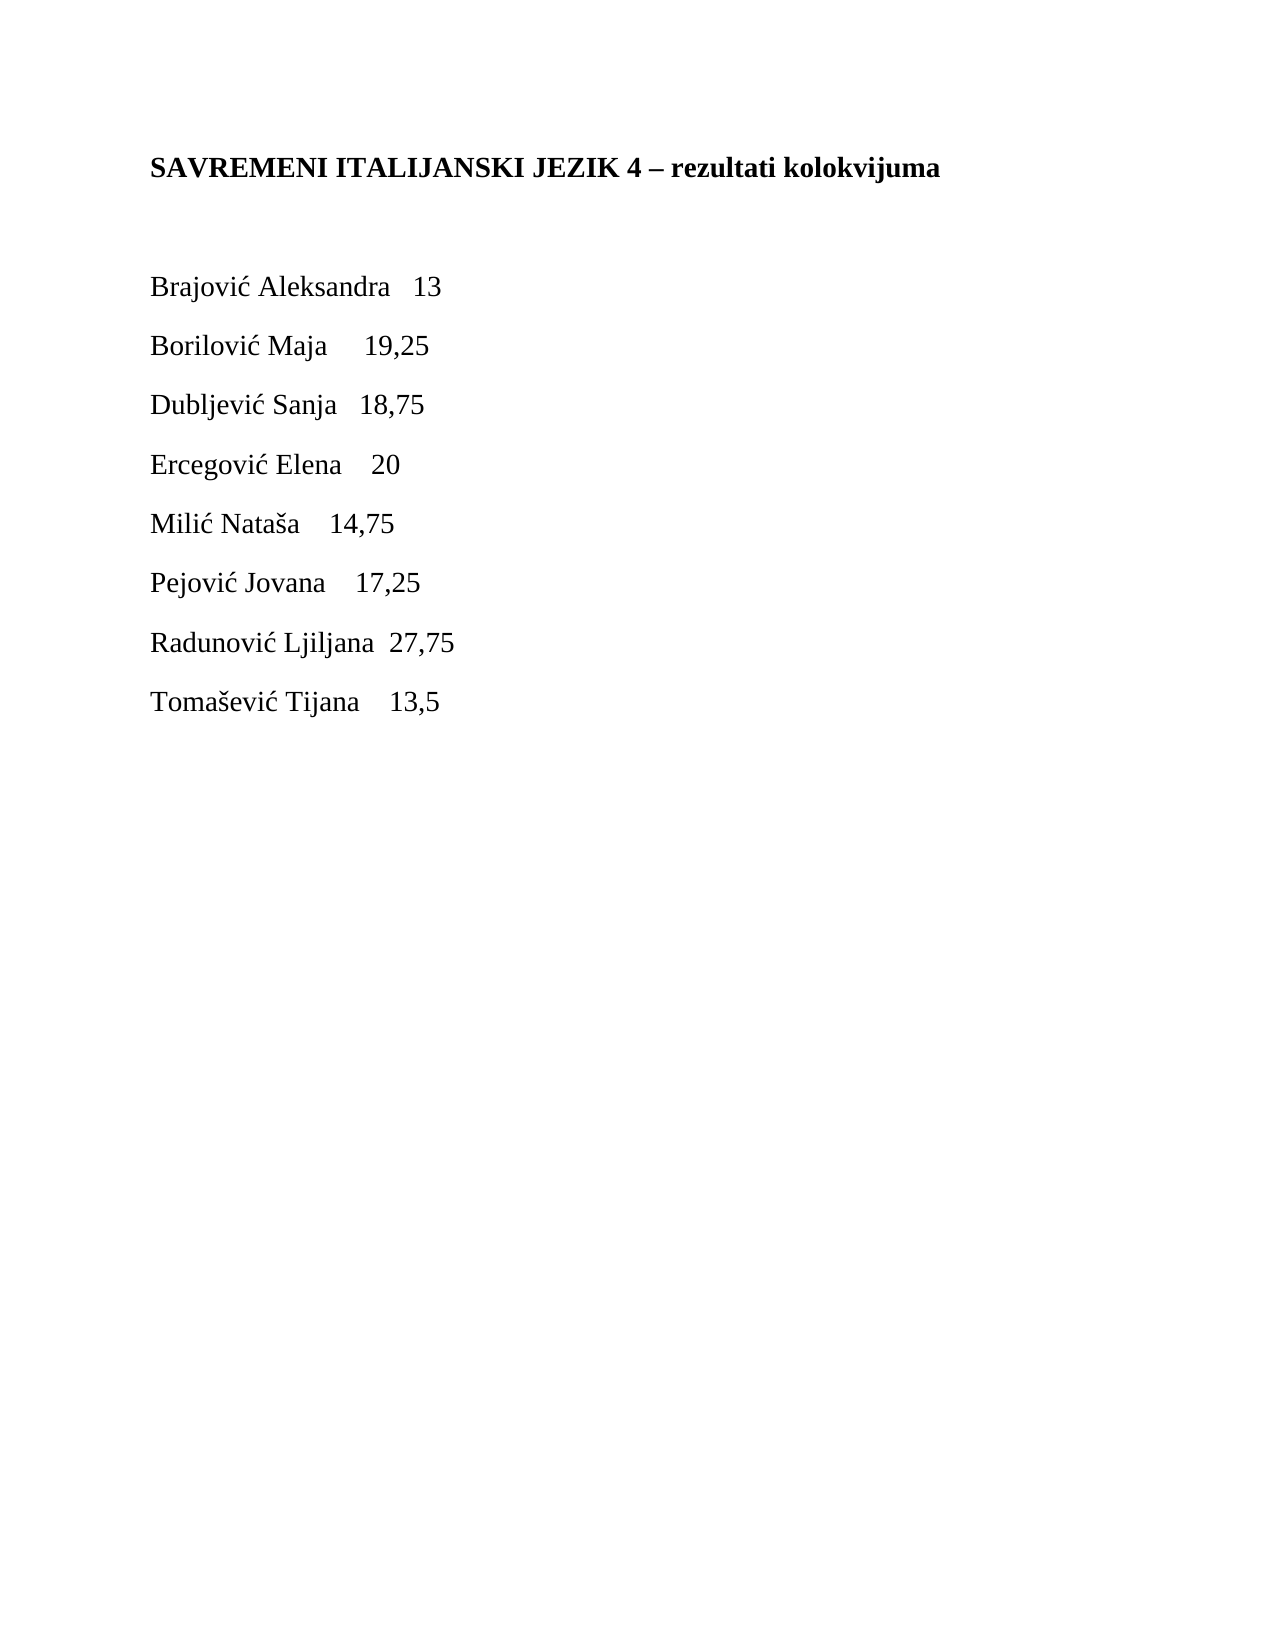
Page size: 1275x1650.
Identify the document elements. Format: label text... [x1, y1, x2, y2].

text Dubljević Sanja 18,75 [150, 387, 1125, 421]
text Borilović Maja 19,25 [150, 328, 1125, 362]
text Radunović Ljiljana 27,75 [150, 625, 1125, 658]
text Ercegović Elena 20 [150, 447, 1125, 480]
text Tomašević Tijana 13,5 [150, 684, 1125, 718]
text SAVREMENI ITALIJANSKI JEZIK 4 – rezultati kolokvijuma [150, 150, 1125, 183]
text Brajović Aleksandra 13 [150, 269, 1125, 302]
text Pejović Jovana 17,25 [150, 566, 1125, 599]
text Milić Nataša 14,75 [150, 506, 1125, 540]
